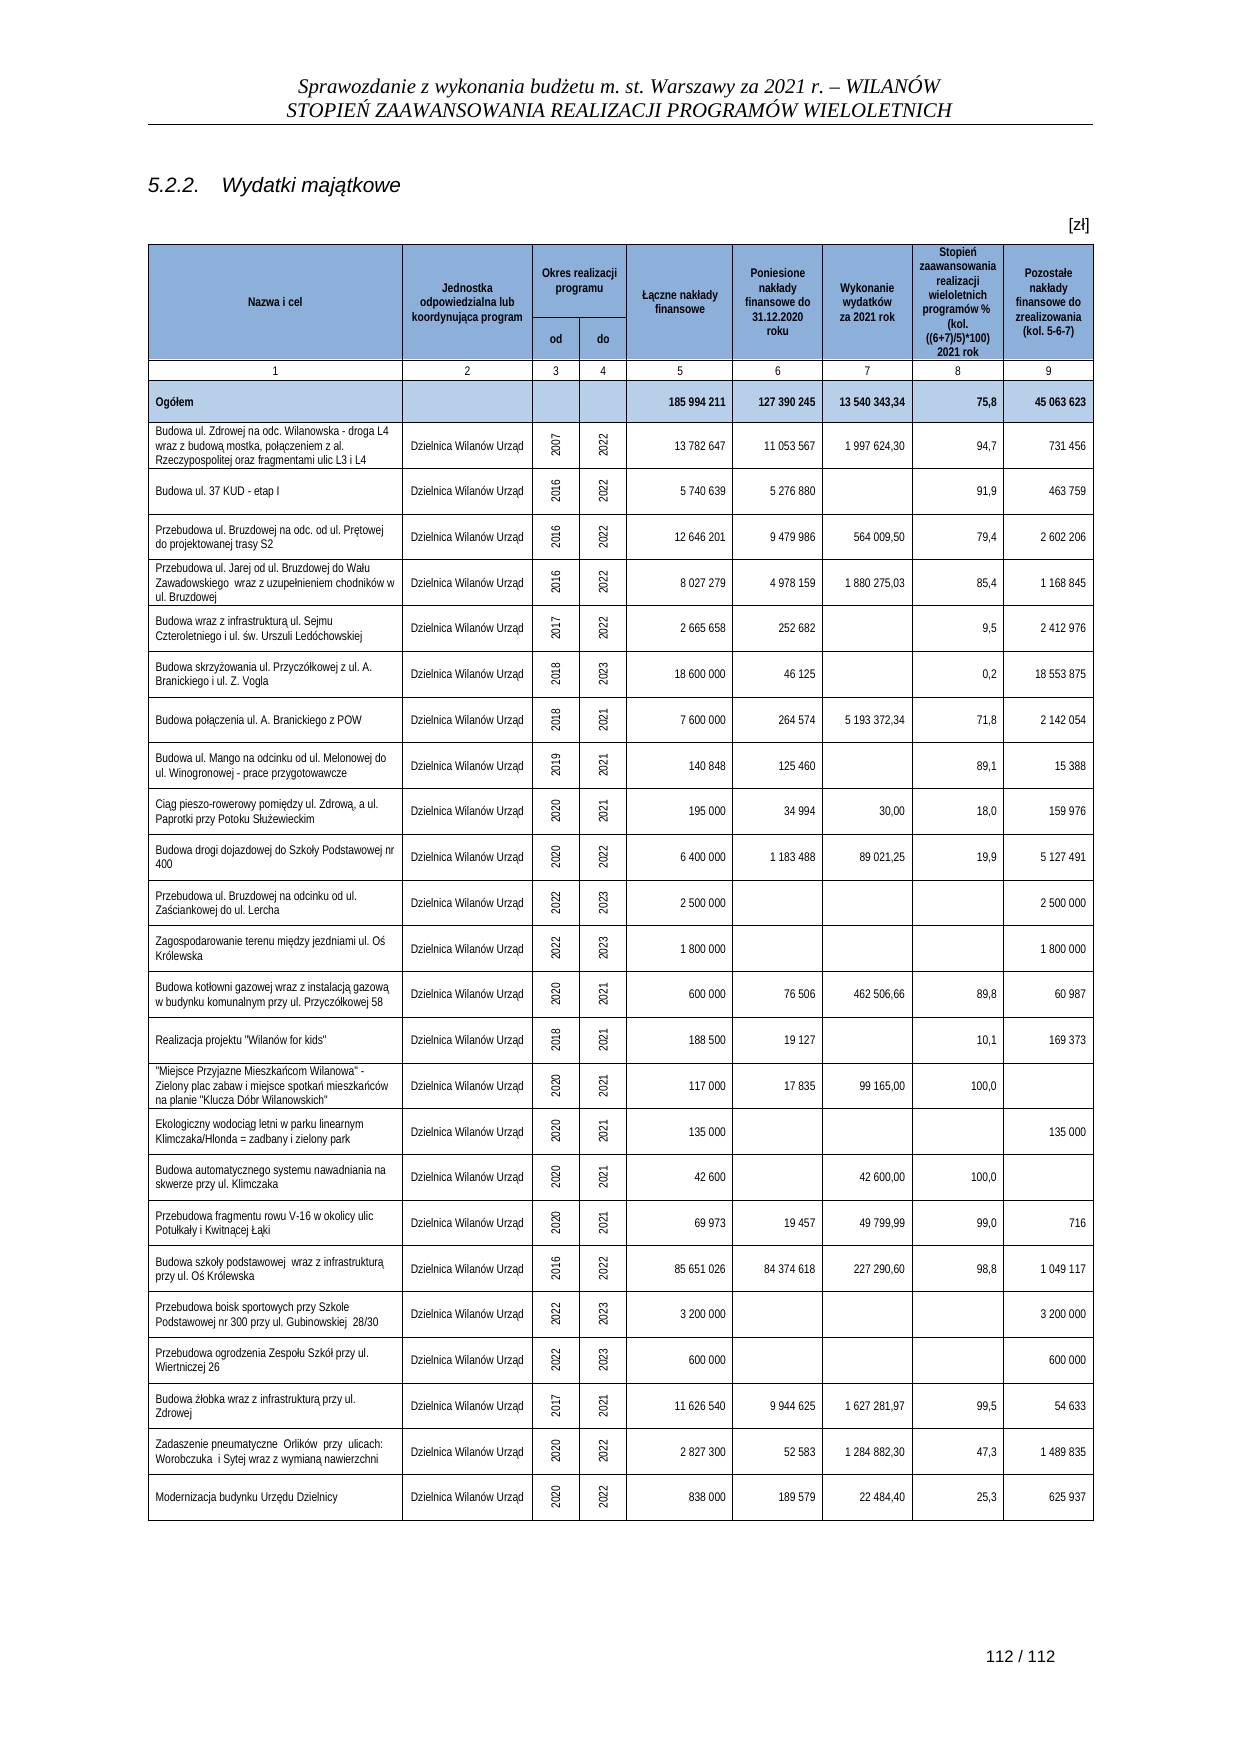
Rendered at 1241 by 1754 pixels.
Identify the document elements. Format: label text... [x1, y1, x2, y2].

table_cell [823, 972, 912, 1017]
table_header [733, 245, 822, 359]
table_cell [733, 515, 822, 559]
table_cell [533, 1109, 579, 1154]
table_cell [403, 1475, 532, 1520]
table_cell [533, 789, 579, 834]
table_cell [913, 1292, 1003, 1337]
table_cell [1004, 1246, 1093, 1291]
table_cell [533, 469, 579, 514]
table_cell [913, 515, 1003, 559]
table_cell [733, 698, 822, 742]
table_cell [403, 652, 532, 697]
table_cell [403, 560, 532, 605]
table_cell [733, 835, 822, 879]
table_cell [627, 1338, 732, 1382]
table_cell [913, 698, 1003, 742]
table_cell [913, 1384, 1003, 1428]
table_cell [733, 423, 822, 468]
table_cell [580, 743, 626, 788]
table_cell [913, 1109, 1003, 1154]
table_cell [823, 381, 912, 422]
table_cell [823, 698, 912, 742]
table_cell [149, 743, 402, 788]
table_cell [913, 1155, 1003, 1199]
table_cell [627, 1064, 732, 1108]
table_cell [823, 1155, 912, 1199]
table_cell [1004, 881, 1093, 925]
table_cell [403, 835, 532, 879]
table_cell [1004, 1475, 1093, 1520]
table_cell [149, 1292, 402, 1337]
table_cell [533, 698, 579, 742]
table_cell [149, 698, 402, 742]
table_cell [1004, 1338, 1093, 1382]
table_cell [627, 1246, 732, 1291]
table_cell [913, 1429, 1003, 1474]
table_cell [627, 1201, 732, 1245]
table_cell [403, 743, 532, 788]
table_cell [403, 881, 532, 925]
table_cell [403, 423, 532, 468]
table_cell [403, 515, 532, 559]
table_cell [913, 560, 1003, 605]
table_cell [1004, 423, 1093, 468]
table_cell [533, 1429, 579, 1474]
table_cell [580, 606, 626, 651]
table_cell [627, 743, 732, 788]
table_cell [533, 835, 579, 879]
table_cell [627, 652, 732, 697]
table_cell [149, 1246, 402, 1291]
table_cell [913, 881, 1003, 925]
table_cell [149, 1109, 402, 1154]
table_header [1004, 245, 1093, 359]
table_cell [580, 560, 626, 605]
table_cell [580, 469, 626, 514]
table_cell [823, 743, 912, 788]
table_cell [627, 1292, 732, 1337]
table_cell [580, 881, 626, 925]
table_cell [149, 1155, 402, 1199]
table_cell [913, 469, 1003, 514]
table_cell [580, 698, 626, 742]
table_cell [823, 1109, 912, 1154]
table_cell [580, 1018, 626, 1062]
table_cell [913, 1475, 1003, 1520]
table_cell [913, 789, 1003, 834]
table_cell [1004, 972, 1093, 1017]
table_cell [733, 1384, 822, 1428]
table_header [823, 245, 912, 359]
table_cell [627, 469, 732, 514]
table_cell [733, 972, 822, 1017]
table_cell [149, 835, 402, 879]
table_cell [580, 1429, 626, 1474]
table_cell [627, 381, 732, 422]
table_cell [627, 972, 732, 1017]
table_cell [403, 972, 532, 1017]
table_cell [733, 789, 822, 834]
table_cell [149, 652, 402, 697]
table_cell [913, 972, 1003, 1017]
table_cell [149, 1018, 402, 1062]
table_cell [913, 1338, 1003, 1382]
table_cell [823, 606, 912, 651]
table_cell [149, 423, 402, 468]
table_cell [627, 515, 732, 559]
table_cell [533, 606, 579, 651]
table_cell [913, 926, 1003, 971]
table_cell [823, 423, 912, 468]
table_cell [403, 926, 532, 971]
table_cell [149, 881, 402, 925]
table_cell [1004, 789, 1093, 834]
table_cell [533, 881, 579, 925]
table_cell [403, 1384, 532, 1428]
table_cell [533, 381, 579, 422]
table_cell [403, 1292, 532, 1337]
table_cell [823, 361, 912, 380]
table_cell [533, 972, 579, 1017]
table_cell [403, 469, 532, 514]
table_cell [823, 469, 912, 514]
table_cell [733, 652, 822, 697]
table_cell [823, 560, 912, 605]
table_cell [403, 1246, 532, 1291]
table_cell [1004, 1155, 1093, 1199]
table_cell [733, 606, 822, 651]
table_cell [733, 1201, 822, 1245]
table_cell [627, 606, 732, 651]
subtitle 5.2.2. Wydatki majątkowe [148, 173, 1093, 197]
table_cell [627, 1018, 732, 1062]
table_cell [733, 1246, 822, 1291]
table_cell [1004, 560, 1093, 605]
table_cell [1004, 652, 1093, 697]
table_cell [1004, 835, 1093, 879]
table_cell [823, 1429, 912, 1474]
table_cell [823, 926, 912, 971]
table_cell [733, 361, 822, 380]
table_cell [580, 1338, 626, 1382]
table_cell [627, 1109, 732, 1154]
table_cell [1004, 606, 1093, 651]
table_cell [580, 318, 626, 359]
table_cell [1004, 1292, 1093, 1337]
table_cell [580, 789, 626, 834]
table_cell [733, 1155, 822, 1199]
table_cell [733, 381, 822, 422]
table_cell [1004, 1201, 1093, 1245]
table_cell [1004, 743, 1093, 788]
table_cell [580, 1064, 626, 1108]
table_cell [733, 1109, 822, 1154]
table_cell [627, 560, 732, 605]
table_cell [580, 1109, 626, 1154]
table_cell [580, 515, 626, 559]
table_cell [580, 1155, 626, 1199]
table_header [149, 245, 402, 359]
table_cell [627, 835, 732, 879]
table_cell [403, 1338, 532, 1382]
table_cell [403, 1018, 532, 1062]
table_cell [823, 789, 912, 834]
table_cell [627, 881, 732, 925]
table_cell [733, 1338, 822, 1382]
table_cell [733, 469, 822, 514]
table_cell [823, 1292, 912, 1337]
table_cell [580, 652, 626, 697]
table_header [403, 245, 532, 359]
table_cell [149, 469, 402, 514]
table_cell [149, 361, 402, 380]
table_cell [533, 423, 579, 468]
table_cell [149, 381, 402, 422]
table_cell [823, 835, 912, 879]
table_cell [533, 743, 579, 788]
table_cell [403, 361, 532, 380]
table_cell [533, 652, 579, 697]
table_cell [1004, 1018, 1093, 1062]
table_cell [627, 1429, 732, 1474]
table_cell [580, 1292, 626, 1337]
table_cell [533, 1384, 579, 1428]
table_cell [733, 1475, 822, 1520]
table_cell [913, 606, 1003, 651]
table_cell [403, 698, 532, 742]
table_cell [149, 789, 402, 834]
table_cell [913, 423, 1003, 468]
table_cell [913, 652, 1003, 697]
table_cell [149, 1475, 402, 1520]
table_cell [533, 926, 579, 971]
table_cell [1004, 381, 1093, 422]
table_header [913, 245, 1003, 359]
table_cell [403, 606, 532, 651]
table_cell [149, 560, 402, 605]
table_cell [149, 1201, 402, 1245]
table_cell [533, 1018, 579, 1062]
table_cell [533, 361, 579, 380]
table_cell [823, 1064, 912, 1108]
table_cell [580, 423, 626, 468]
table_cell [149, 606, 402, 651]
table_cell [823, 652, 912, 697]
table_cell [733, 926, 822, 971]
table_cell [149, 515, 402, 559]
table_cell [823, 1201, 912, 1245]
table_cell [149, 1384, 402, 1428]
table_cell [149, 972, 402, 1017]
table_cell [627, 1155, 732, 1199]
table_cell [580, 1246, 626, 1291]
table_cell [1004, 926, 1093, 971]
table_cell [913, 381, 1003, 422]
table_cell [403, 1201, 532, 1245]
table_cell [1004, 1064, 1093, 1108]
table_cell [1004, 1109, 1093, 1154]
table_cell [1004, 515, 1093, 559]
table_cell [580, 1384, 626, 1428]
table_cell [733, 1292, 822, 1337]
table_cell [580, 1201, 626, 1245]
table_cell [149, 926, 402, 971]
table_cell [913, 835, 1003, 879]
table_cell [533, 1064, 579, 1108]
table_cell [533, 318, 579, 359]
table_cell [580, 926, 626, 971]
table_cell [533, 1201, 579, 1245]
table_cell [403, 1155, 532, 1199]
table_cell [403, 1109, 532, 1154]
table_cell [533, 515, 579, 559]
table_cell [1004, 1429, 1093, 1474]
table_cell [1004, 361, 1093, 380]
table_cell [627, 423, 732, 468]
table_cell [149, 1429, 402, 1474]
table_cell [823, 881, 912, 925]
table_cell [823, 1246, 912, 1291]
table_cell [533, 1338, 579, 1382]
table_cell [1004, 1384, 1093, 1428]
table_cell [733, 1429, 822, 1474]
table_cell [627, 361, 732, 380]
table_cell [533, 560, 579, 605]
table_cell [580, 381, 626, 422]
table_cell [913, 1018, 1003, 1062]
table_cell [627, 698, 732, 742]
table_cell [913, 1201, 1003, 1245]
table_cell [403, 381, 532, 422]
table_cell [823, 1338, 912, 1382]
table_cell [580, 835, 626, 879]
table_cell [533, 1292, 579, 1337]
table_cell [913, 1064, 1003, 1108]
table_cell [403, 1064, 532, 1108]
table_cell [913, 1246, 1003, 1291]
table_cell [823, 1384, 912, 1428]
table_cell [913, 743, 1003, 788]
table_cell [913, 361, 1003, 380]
text [zł] [960, 215, 1093, 234]
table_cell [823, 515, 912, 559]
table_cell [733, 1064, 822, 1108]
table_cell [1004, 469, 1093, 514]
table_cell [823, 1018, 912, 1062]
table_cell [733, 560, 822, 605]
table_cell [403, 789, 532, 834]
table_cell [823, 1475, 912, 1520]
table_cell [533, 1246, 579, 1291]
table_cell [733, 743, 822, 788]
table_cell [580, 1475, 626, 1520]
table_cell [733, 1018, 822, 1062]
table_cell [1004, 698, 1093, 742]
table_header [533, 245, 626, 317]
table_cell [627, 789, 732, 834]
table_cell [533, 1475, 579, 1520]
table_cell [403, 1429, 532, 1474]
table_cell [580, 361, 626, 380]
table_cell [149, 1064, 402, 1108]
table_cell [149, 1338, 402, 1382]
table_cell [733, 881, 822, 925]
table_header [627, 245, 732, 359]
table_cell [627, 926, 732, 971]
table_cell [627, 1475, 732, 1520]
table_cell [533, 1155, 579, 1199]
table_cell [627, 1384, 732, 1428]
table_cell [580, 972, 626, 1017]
